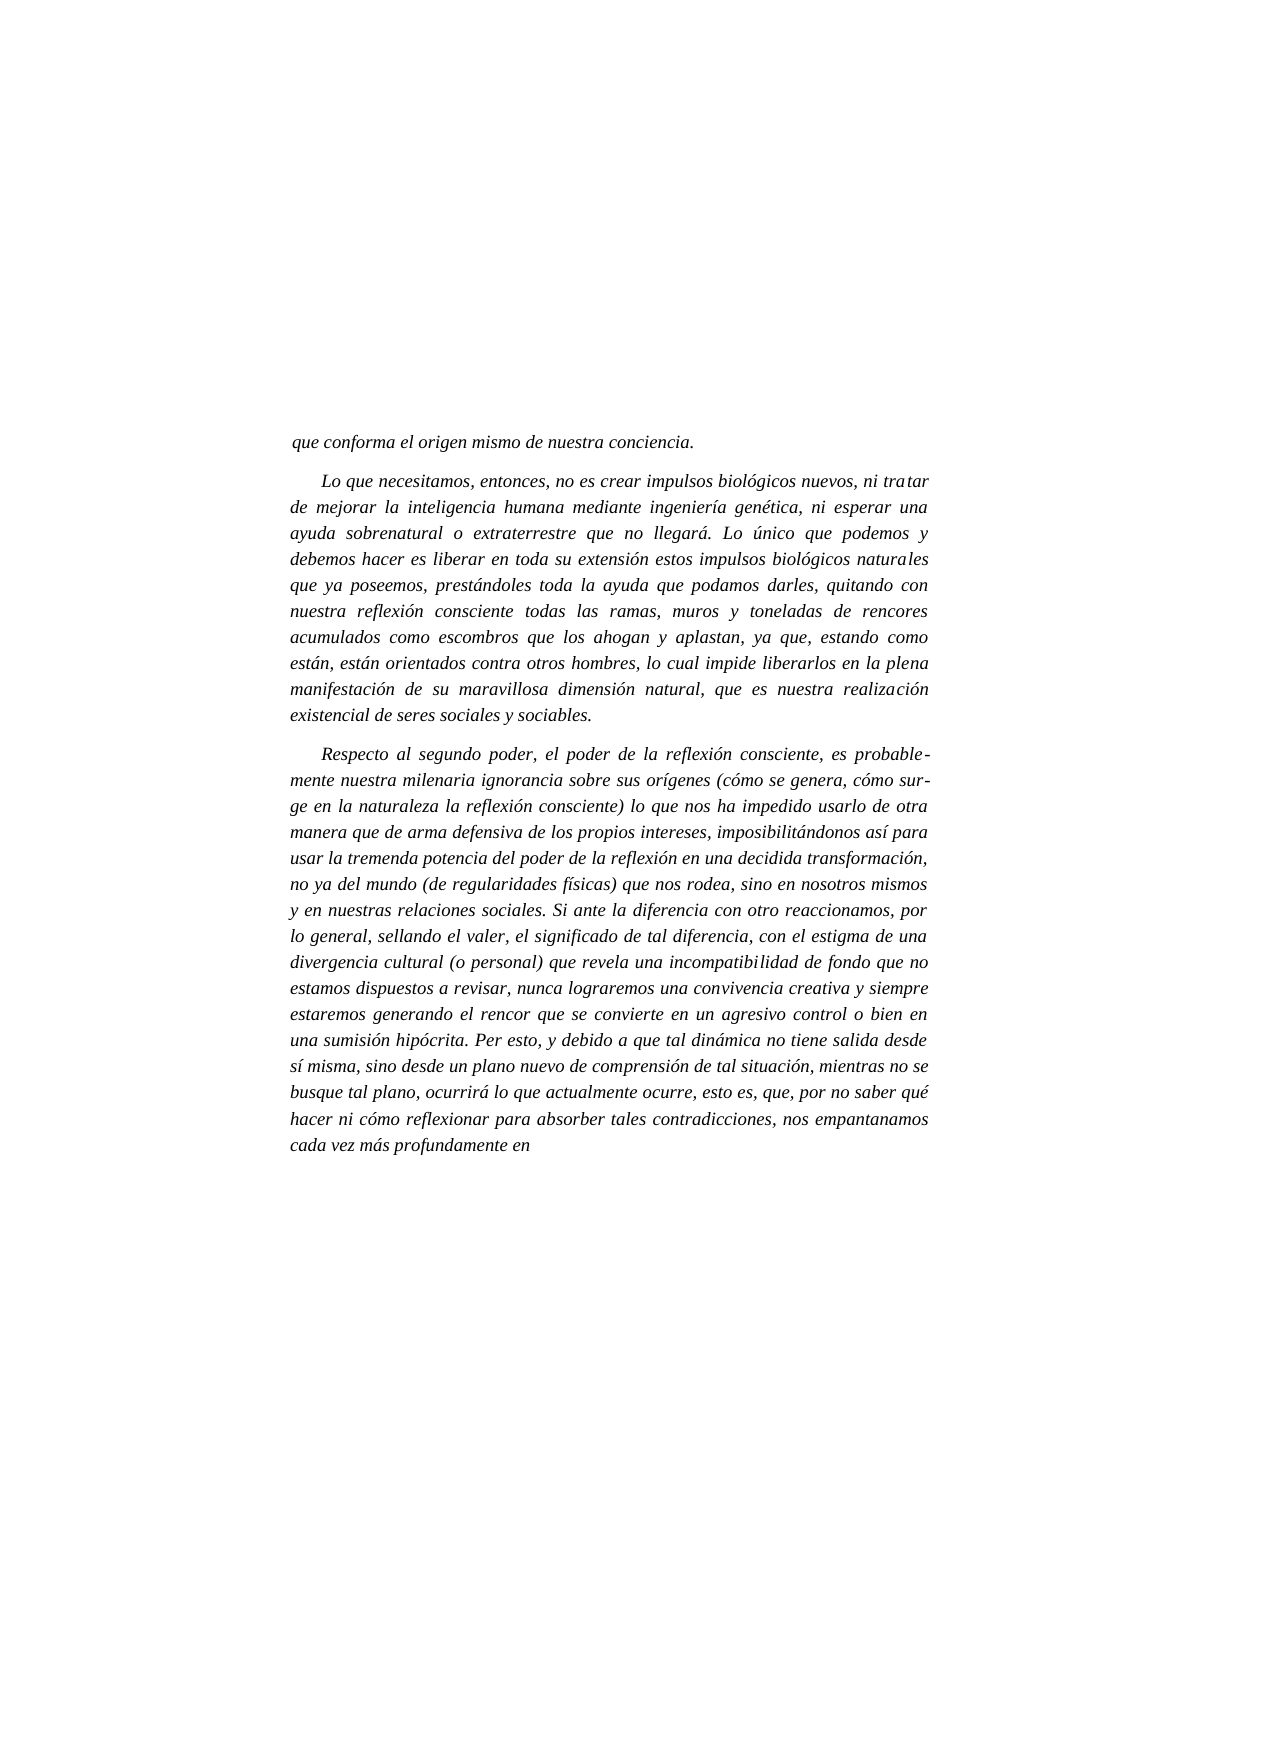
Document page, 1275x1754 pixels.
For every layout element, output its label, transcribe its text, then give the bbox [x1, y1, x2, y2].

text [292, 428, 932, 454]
text Lo que necesitamos, entonces, no es crear impulsos biológicos nuevos, ni tratar de mejorar la inteligencia humana mediante ingeniería genética, ni esperar una ayuda sobrenatural o extraterrestre que no llegará. Lo único que podemos y debemos hacer es liberar en toda su extensión estos impulsos biológicos naturales que ya poseemos, prestándoles toda la ayuda que podamos darles, quitando con nuestra reflexión consciente todas las ramas, muros y toneladas de rencores acumulados como escombros que los ahogan y aplastan, ya que, estando como están, están orientados contra otros hombres, lo cual impide liberarlos en la plena manifestación de su maravillosa dimensión natural, que es nuestra realización existencial de seres sociales y sociables. [290, 467, 930, 727]
text Respecto al segundo poder, el poder de la reflexión consciente, es probablemente nuestra milenaria ignorancia sobre sus orígenes (cómo se genera, cómo surge en la naturaleza la reflexión consciente) lo que nos ha impedido usarlo de otra manera que de arma defensiva de los propios intereses, imposibilitándonos así para usar la tremenda potencia del poder de la reflexión en una decidida transformación, no ya del mundo (de regularidades físicas) que nos rodea, sino en nosotros mismos y en nuestras relaciones sociales. Si ante la diferencia con otro reaccionamos, por lo general, sellando el valer, el significado de tal diferencia, con el estigma de una divergencia cultural (o personal) que revela una incompatibilidad de fondo que no estamos dispuestos a revisar, nunca lograremos una convivencia creativa y siempre estaremos generando el rencor que se convierte en un agresivo control o bien en una sumisión hipócrita. Per esto, y debido a que tal dinámica no tiene salida desde sí misma, sino desde un plano nuevo de comprensión de tal situación, mientras no se busque tal plano, ocurrirá lo que actualmente ocurre, esto es, que, por no saber qué hacer ni cómo reflexionar para absorber tales contradicciones, nos empantanamos cada vez más profundamente en [290, 739, 930, 1156]
